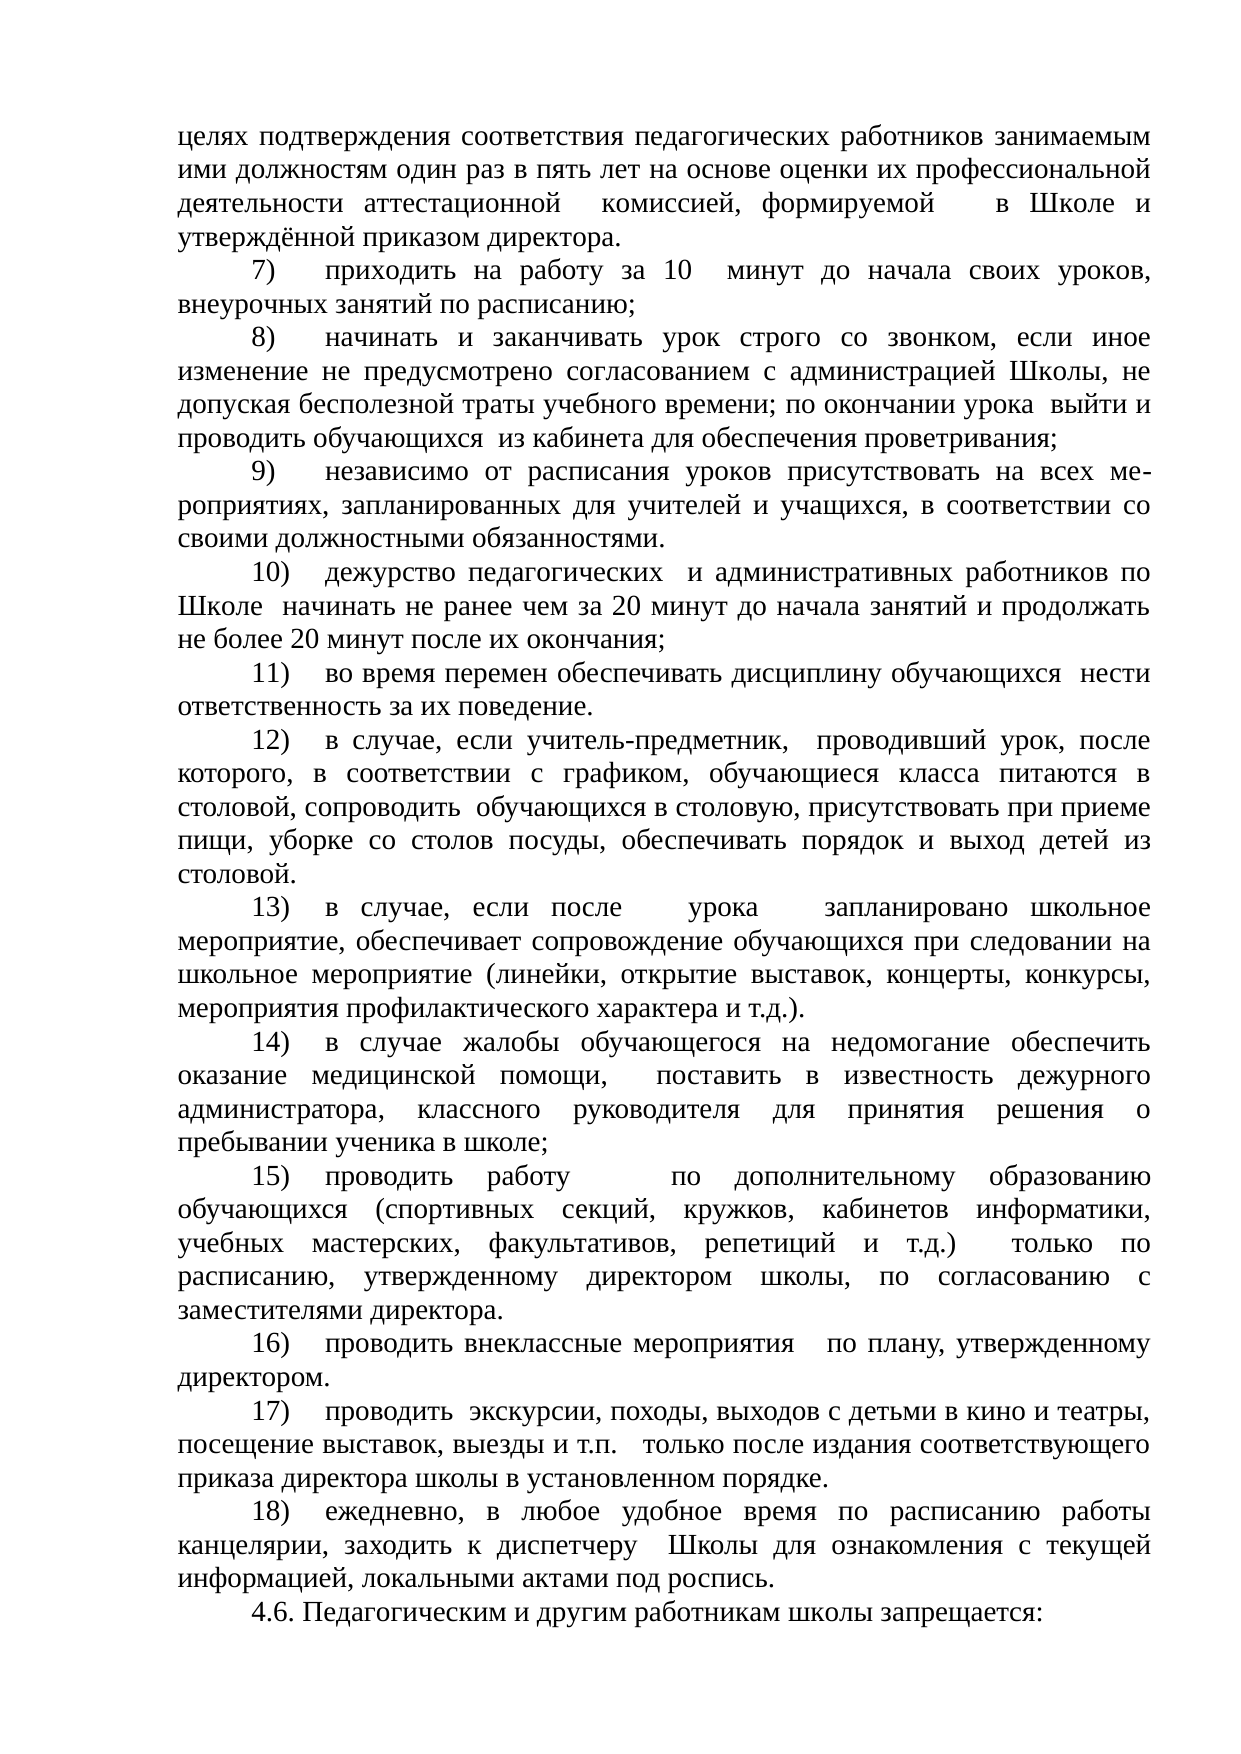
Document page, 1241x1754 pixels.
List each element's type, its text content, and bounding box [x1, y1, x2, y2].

list в случае, если после урока запланировано школьное мероприятие, обеспечивает сопровождение обучающихся при следовании на школьное мероприятие (линейки, открытие выставок, концерты, конкурсы, мероприятия профилактического характера и т.д.). [177, 889, 1152, 1024]
list проводить экскурсии, походы, выходов с детьми в кино и театры, посещение выставок, выезды и т.п. только после издания соответствующего приказа директора школы в установленном порядке. [177, 1393, 1152, 1493]
list дежурство педагогических и административных работников по Школе начинать не ранее чем за 20 минут до начала занятий и продолжать не более 20 минут после их окончания; [177, 554, 1152, 655]
list во время перемен обеспечивать дисциплину обучающихся нести ответственность за их поведение. [177, 655, 1152, 722]
list независимо от расписания уроков присутствовать на всех мероприятиях, запланированных для учителей и учащихся, в соответствии со своими должностными обязанностями. [177, 453, 1152, 554]
list в случае жалобы обучающегося на недомогание обеспечить оказание медицинской помощи, поставить в известность дежурного администратора, классного руководителя для принятия решения о пребывании ученика в школе; [177, 1024, 1152, 1158]
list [177, 118, 1152, 252]
list в случае, если учитель-предметник, проводивший урок, после которого, в соответствии с графиком, обучающиеся класса питаются в столовой, сопроводить обучающихся в столовую, присутствовать при приеме пищи, уборке со столов посуды, обеспечивать порядок и выход детей из столовой. [177, 722, 1152, 889]
list приходить на работу за 10 минут до начала своих уроков, внеурочных занятий по расписанию; [177, 252, 1152, 319]
text 4.6. Педагогическим и другим работникам школы запрещается: [177, 1594, 1152, 1627]
list проводить внеклассные мероприятия по плану, утвержденному директором. [177, 1326, 1152, 1393]
list проводить работу по дополнительному образованию обучающихся (спортивных секций, кружков, кабинетов информатики, учебных мастерских, факультативов, репетиций и т.д.) только по расписанию, утвержденному директором школы, по согласованию с заместителями директора. [177, 1158, 1152, 1326]
list ежедневно, в любое удобное время по расписанию работы канцелярии, заходить к диспетчеру Школы для ознакомления с текущей информацией, локальными актами под роспись. [177, 1493, 1152, 1594]
list начинать и заканчивать урок строго со звонком, если иное изменение не предусмотрено согласованием с администрацией Школы, не допуская бесполезной траты учебного времени; по окончании урока выйти и проводить обучающихся из кабинета для обеспечения проветривания; [177, 319, 1152, 453]
